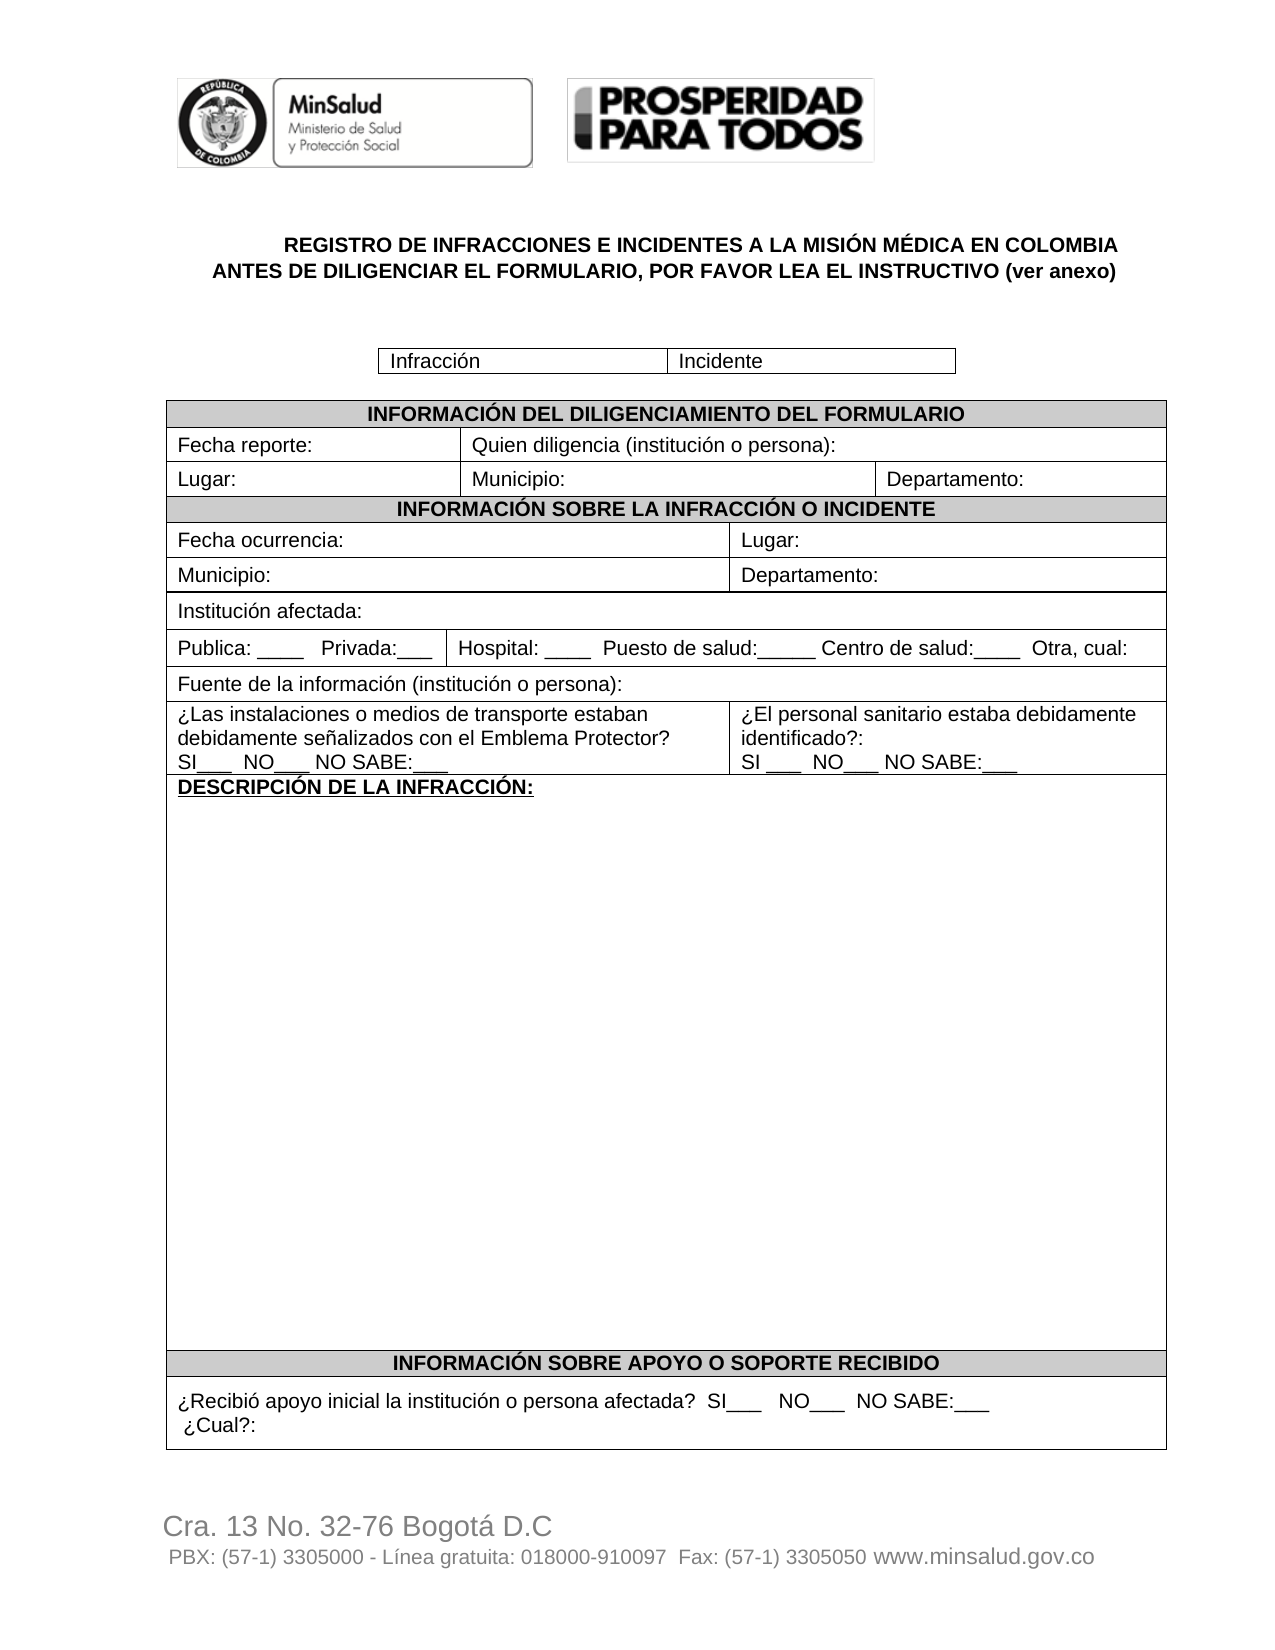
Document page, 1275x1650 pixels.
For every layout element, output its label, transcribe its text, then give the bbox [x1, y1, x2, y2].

table_cell ¿Las instalaciones o medios de transporte estaban debidamente señalizados con el Emblema Protector? SI___ NO___ NO SABE:___ [167, 702, 729, 774]
table_cell Fecha ocurrencia: [167, 523, 729, 557]
table_cell ¿Recibió apoyo inicial la institución o persona afectada? SI___ NO___ NO SABE:___ ¿Cual?: [167, 1377, 1166, 1449]
table_cell Lugar: [730, 523, 1166, 557]
table_cell Municipio: [167, 558, 729, 591]
table_cell Municipio: [461, 462, 875, 496]
table_header Infracción [379, 349, 667, 373]
table_cell ¿El personal sanitario estaba debidamente identificado?: SI ___ NO___ NO SABE:___ [730, 702, 1166, 774]
table_cell Departamento: [876, 462, 1166, 496]
table_cell Lugar: [167, 462, 460, 496]
text REGISTRO DE INFRACCIONES E INCIDENTES A LA MISIÓN MÉDICA EN COLOMBIA ANTES DE DILIGENCIAR EL FORMULARIO, POR FAVOR LEA EL INSTRUCTIVO (ver anexo) [177, 231, 1152, 283]
table_cell Quien diligencia (institución o persona): [461, 428, 1166, 461]
table_cell Departamento: [730, 558, 1166, 591]
table_cell Institución afectada: [167, 593, 1166, 629]
table_cell Hospital: ____ Puesto de salud:_____ Centro de salud:____ Otra, cual: [447, 630, 1166, 666]
table_cell DESCRIPCIÓN DE LA INFRACCIÓN: [167, 775, 1166, 1349]
table_cell Fecha reporte: [167, 428, 460, 461]
table_cell Fuente de la información (institución o persona): [167, 667, 1166, 701]
table_header Incidente [668, 349, 955, 373]
table_cell INFORMACIÓN SOBRE APOYO O SOPORTE RECIBIDO [167, 1351, 1166, 1376]
table_cell Publica: ____ Privada:___ [167, 630, 446, 666]
table_header INFORMACIÓN DEL DILIGENCIAMIENTO DEL FORMULARIO [167, 401, 1166, 427]
table_cell INFORMACIÓN SOBRE LA INFRACCIÓN O INCIDENTE [167, 497, 1166, 522]
